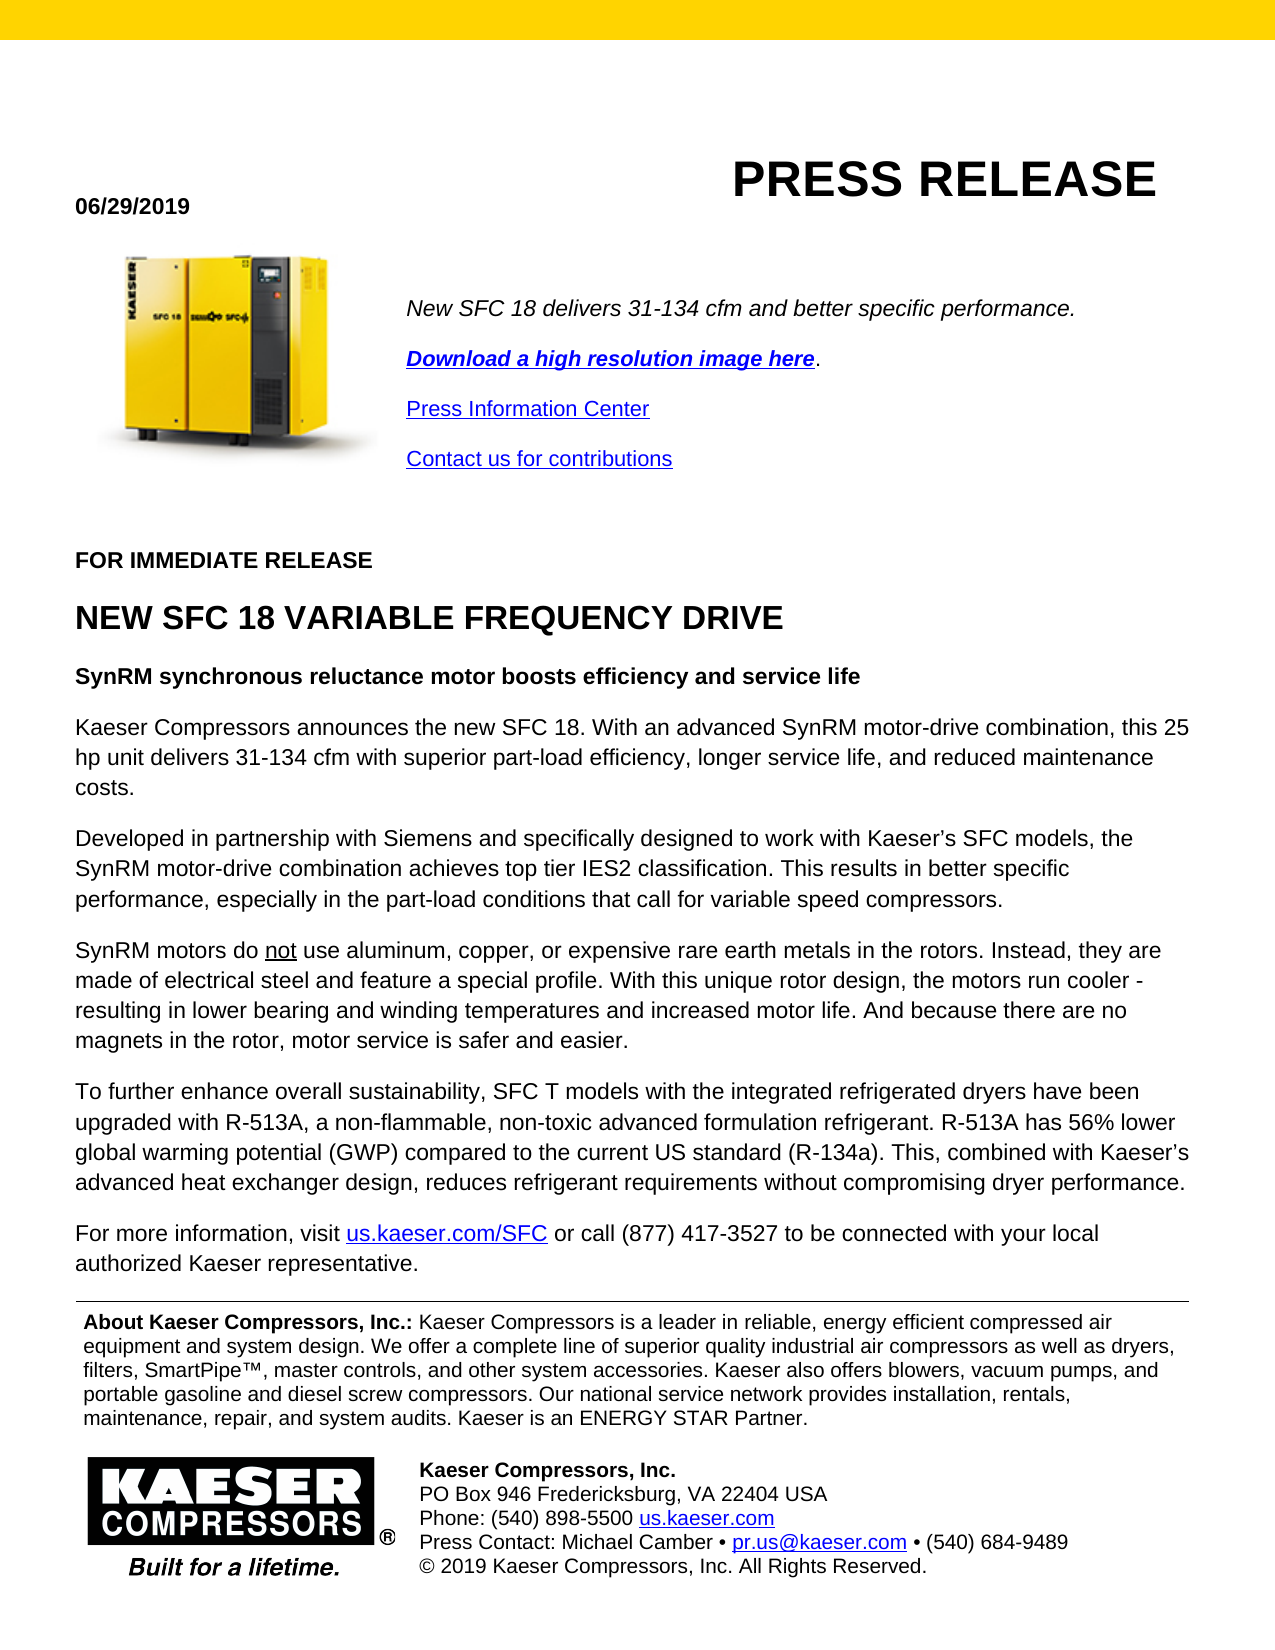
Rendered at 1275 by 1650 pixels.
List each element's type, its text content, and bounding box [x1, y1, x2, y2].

text Press Information Center [388, 396, 1200, 421]
text FOR IMMEDIATE RELEASE [75, 547, 1200, 573]
text New SFC 18 delivers 31-134 cfm and better specific performance. [388, 295, 1200, 322]
text Developed in partnership with Siemens and specifically designed to work with Kaeser’s SFC models, the SynRM motor-drive combination achieves top tier IES2 classification. This results in better specific performance, especially in the part-load conditions that call for variable speed compressors. [75, 825, 1200, 912]
text NEW SFC 18 VARIABLE FREQUENCY DRIVE [75, 598, 1200, 636]
text To further enhance overall sustainability, SFC T models with the integrated refrigerated dryers have been upgraded with R-513A, a non-flammable, non-toxic advanced formulation refrigerant. R-513A has 56% lower global warming potential (GWP) compared to the current US standard (R-134a). This, combined with Kaeser’s advanced heat exchanger design, reduces refrigerant requirements without compromising dryer performance. [75, 1078, 1200, 1195]
text 06/29/2019 [75, 193, 716, 219]
text For more information, visit us.kaeser.com/SFC or call (877) 417-3527 to be connected with your local authorized Kaeser representative. [75, 1220, 1200, 1277]
text Download a high resolution image here. [388, 346, 1200, 371]
text SynRM synchronous reluctance motor boosts efficiency and service life [75, 663, 1200, 689]
picture [75, 243, 388, 467]
text SynRM motors do not use aluminum, copper, or expensive rare earth metals in the rotors. Instead, they are made of electrical steel and feature a special profile. With this unique rotor design, the motors run cooler - resulting in lower bearing and winding temperatures and increased motor life. And because there are no magnets in the rotor, motor service is safer and easier. [75, 937, 1200, 1054]
picture [87, 1457, 396, 1576]
text Kaeser Compressors announces the new SFC 18. With an advanced SynRM motor-drive combination, this 25 hp unit delivers 31-134 cfm with superior part-load efficiency, longer service life, and reduced maintenance costs. [75, 714, 1200, 801]
text Contact us for contributions [75, 446, 1200, 471]
